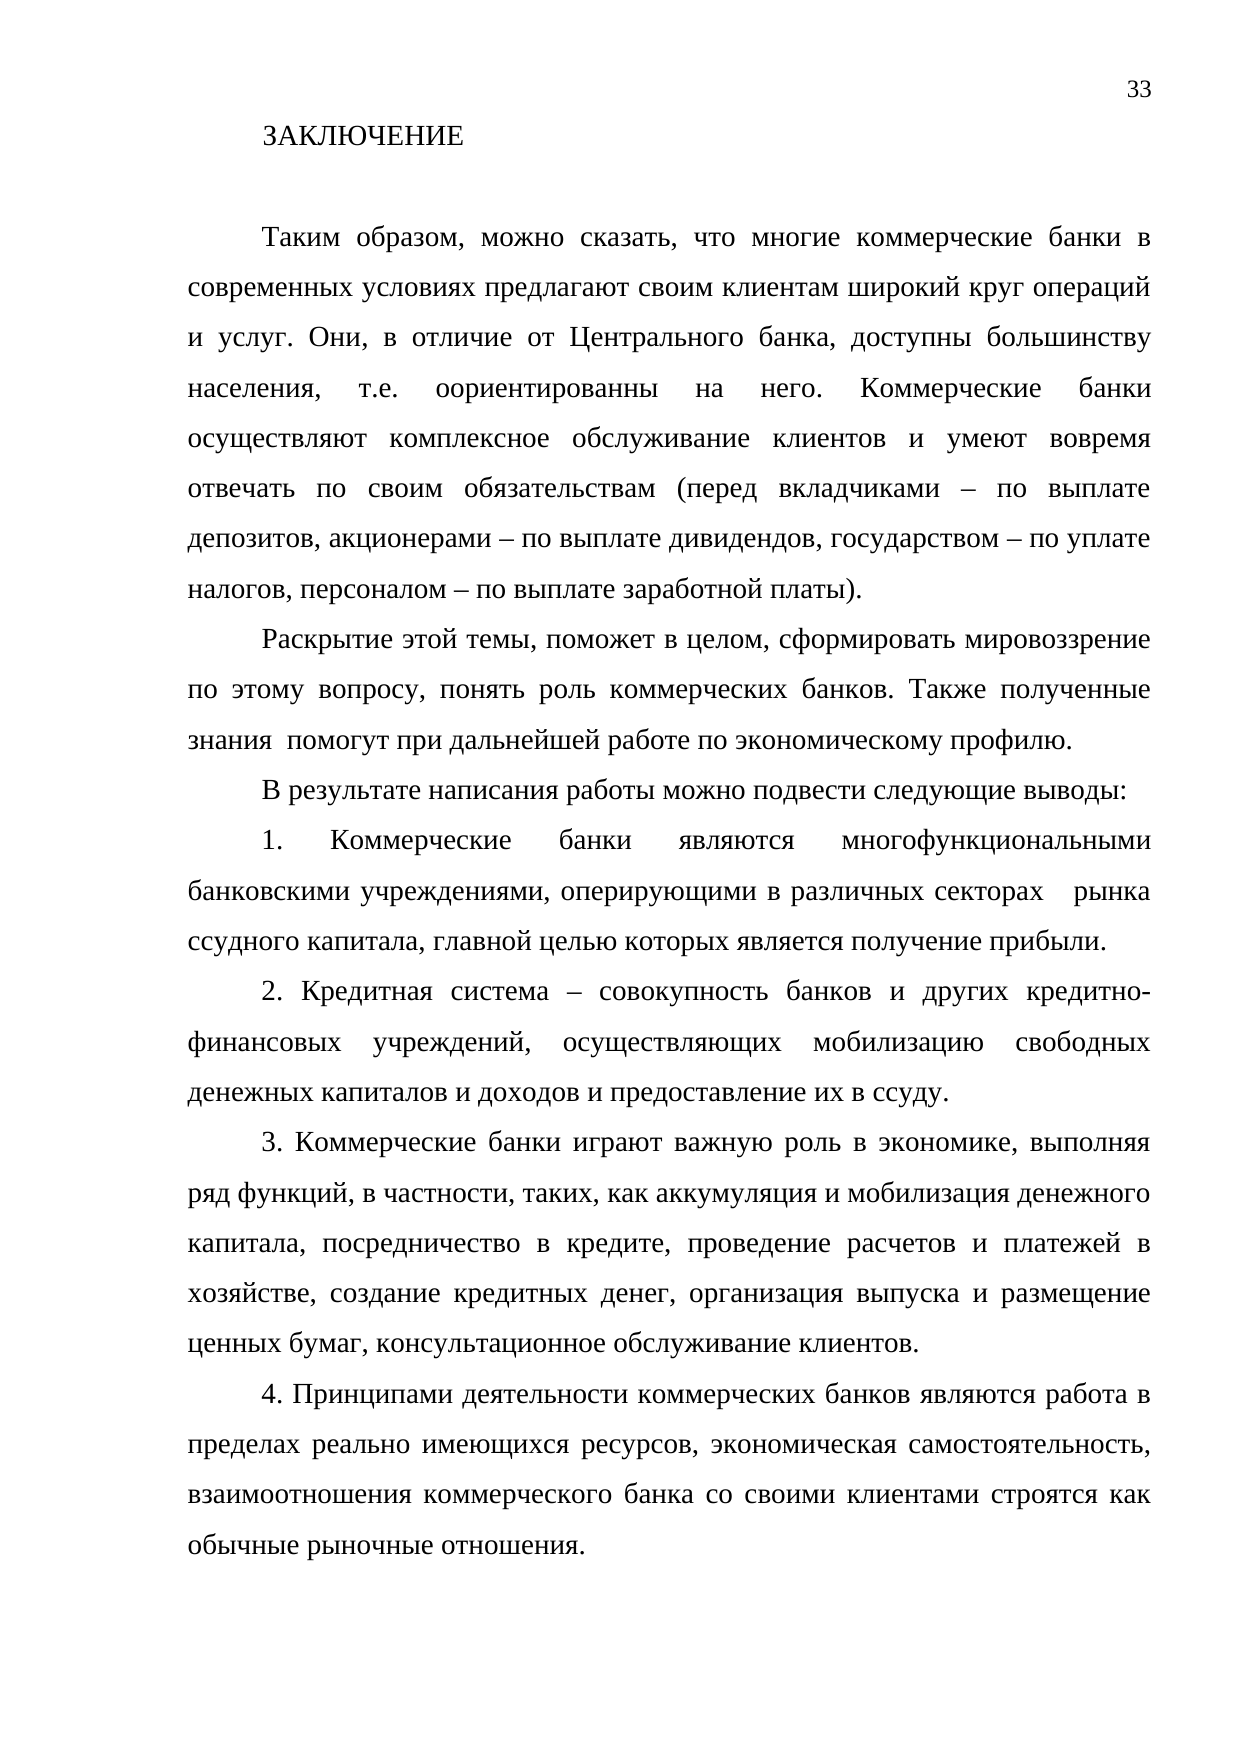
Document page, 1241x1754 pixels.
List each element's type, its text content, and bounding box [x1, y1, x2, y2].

text Раскрытие этой темы, поможет в целом, сформировать мировоззрение по этому вопросу, понять роль коммерческих банков. Также полученные знания помогут при дальнейшей работе по экономическому профилю. [187, 621, 1152, 755]
text 1. Коммерческие банки являются многофункциональными банковскими учреждениями, оперирующими в различных секторах рынка ссудного капитала, главной целью которых является получение прибыли. [187, 822, 1152, 957]
text В результате написания работы можно подвести следующие выводы: [187, 772, 1152, 806]
text 4. Принципами деятельности коммерческих банков являются работа в пределах реально имеющихся ресурсов, экономическая самостоятельность, взаимоотношения коммерческого банка со своими клиентами строятся как обычные рыночные отношения. [187, 1376, 1152, 1560]
text 3. Коммерческие банки играют важную роль в экономике, выполняя ряд функций, в частности, таких, как аккумуляция и мобилизация денежного капитала, посредничество в кредите, проведение расчетов и платежей в хозяйстве, создание кредитных денег, организация выпуска и размещение ценных бумаг, консультационное обслуживание клиентов. [187, 1124, 1152, 1359]
text Таким образом, можно сказать, что многие коммерческие банки в современных условиях предлагают своим клиентам широкий круг операций и услуг. Они, в отличие от Центрального банка, доступны большинству населения, т.е. оориентированны на него. Коммерческие банки осуществляют комплексное обслуживание клиентов и умеют вовремя отвечать по своим обязательствам (перед вкладчиками – по выплате депозитов, акционерами – по выплате дивидендов, государством – по уплате налогов, персоналом – по выплате заработной платы). [187, 219, 1152, 604]
text ЗАКЛЮЧЕНИЕ [187, 118, 1152, 152]
text 2. Кредитная система – совокупность банков и других кредитно-финансовых учреждений, осуществляющих мобилизацию свободных денежных капиталов и доходов и предоставление их в ссуду. [187, 973, 1152, 1108]
